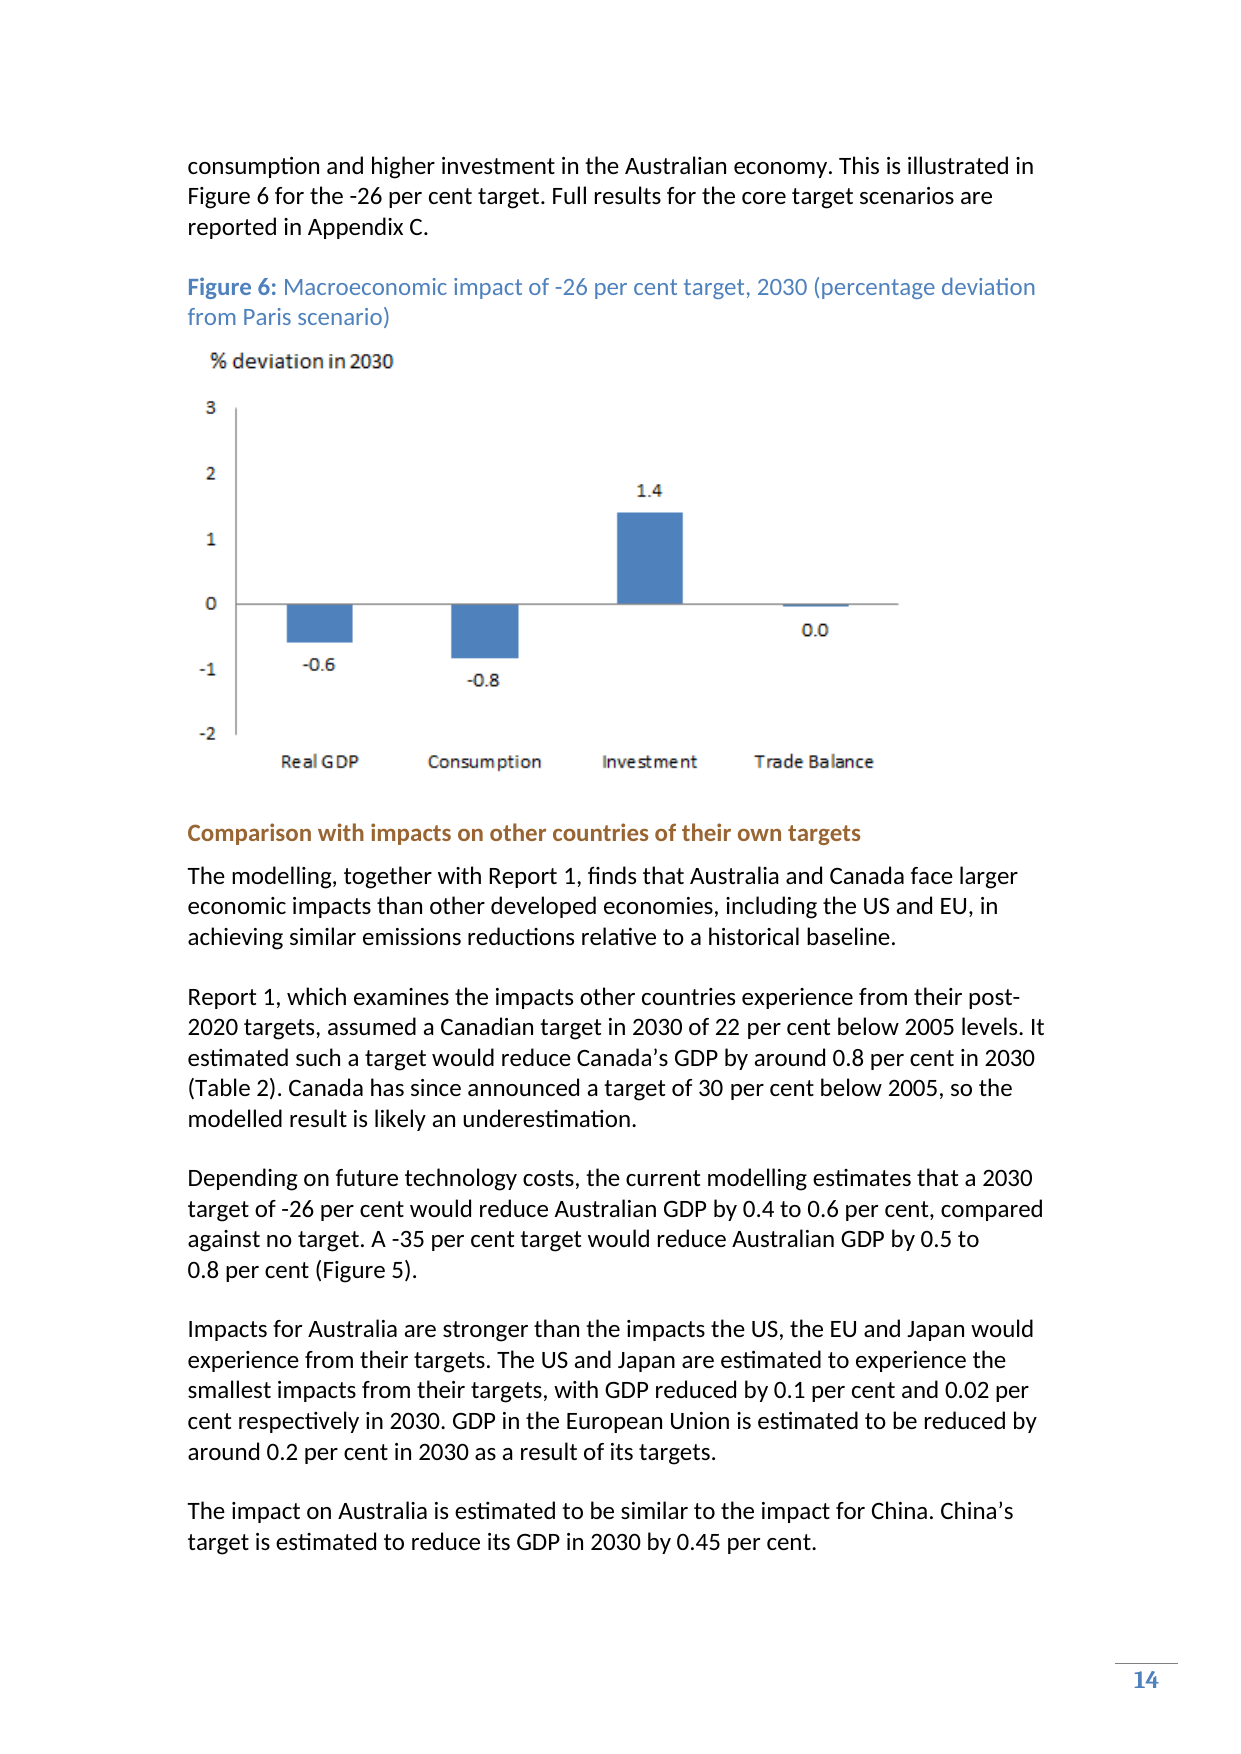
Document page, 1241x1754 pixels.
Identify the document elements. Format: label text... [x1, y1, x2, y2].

text The modelling, together with Report 1, finds that Australia and Canada face larger economic impacts than other developed economies, including the US and EU, in achieving similar emissions reductions relative to a historical baseline. [187, 860, 1053, 951]
picture [187, 331, 921, 787]
text The impact on Australia is estimated to be similar to the impact for China. China’s target is estimated to reduce its GDP in 2030 by 0.45 per cent. [187, 1495, 1053, 1556]
text Report 1, which examines the impacts other countries experience from their post-2020 targets, assumed a Canadian target in 2030 of 22 per cent below 2005 levels. It estimated such a target would reduce Canada’s GDP by around 0.8 per cent in 2030 (Table 2). Canada has since announced a target of 30 per cent below 2005, so the modelled result is likely an underestimation. [187, 981, 1053, 1133]
text Figure 6: Macroeconomic impact of -26 per cent target, 2030 (percentage deviation from Paris scenario) [187, 271, 1053, 332]
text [187, 150, 1053, 242]
text Depending on future technology costs, the current modelling estimates that a 2030 target of -26 per cent would reduce Australian GDP by 0.4 to 0.6 per cent, compared against no target. A -35 per cent target would reduce Australian GDP by 0.5 to 0.8 per cent (Figure 5). [187, 1162, 1053, 1284]
list Comparison with impacts on other countries of their own targets [187, 817, 1053, 847]
text Impacts for Australia are stronger than the impacts the US, the EU and Japan would experience from their targets. The US and Japan are estimated to experience the smallest impacts from their targets, with GDP reduced by 0.1 per cent and 0.02 per cent respectively in 2030. GDP in the European Union is estimated to be reduced by around 0.2 per cent in 2030 as a result of its targets. [187, 1314, 1053, 1466]
